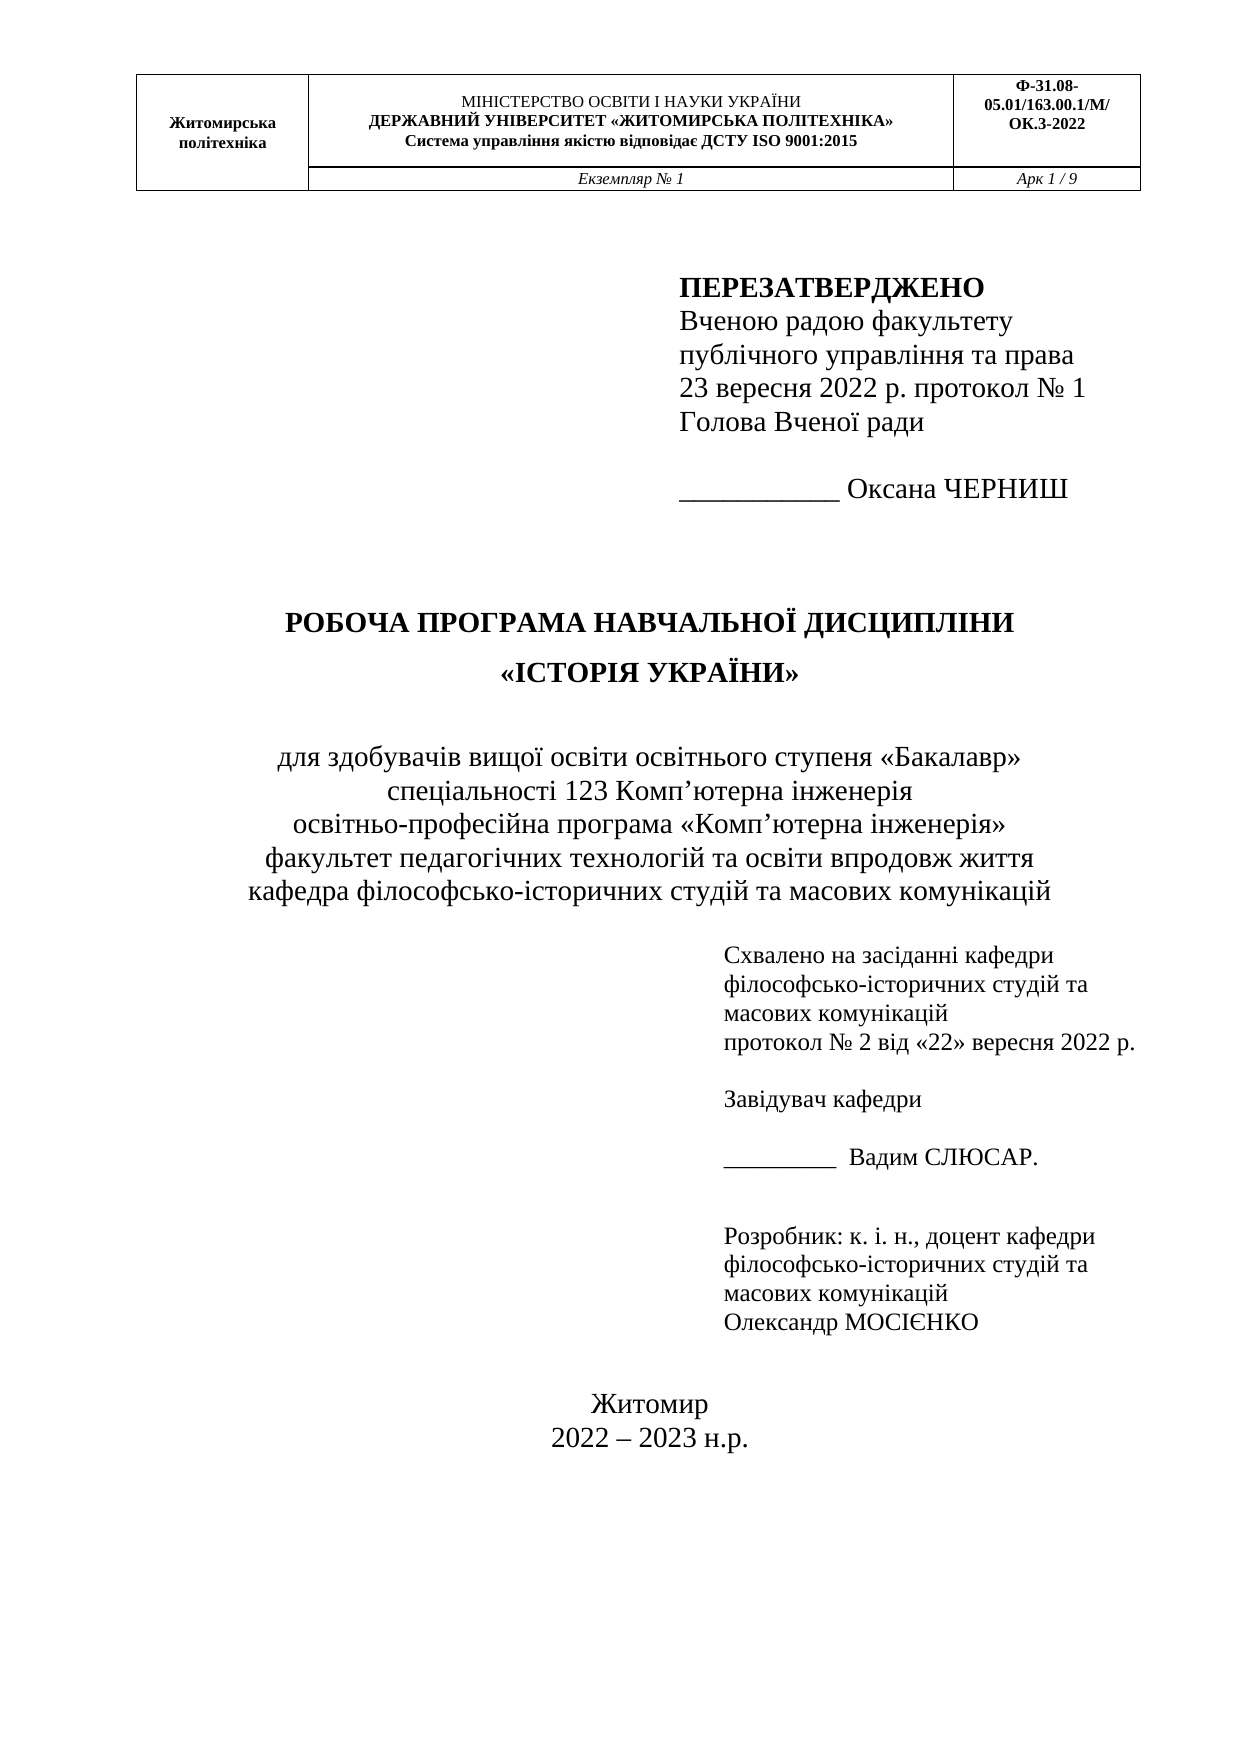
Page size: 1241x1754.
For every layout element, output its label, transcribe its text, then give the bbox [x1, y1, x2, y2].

text 2022 – 2023 н.р. [148, 1420, 1152, 1453]
text 23 вересня 2022 р. протокол № 1 [679, 370, 1152, 404]
text протокол № 2 від «22» вересня 2022 р. [723, 1027, 1152, 1056]
text «ІСТОРІЯ УКРАЇНИ» [148, 655, 1152, 689]
text для здобувачів вищої освіти освітнього ступеня «Бакалавр» [148, 739, 1152, 773]
text Олександр МОСІЄНКО [723, 1307, 1152, 1336]
text освітньо-професійна програма «Комп’ютерна інженерія» [148, 806, 1152, 840]
text ___________ Оксана ЧЕРНИШ [679, 471, 1152, 504]
text Голова Вченої ради [679, 404, 1152, 437]
text факультет педагогічних технологій та освіти впродовж життя [148, 840, 1152, 873]
text Вченою радою факультету публічного управління та права [679, 303, 1152, 370]
text Схвалено на засіданні кафедри філософсько-історичних студій та масових комунікацій [723, 941, 1152, 1027]
text Житомир [148, 1386, 1152, 1420]
text ПЕРЕЗАТВЕРДЖЕНО [679, 270, 1152, 303]
text Розробник: к. і. н., доцент кафедри [723, 1221, 1152, 1249]
text Робоча програма Навчальної дисципліни [148, 605, 1152, 639]
text філософсько-історичних студій та масових комунікацій [723, 1249, 1152, 1307]
text кафедра філософсько-історичних студій та масових комунікацій [148, 873, 1152, 907]
text Завідувач кафедри [723, 1084, 1152, 1113]
text спеціальності 123 Комп’ютерна інженерія [148, 773, 1152, 806]
text _________ Вадим СЛЮСАР. [723, 1142, 1152, 1171]
